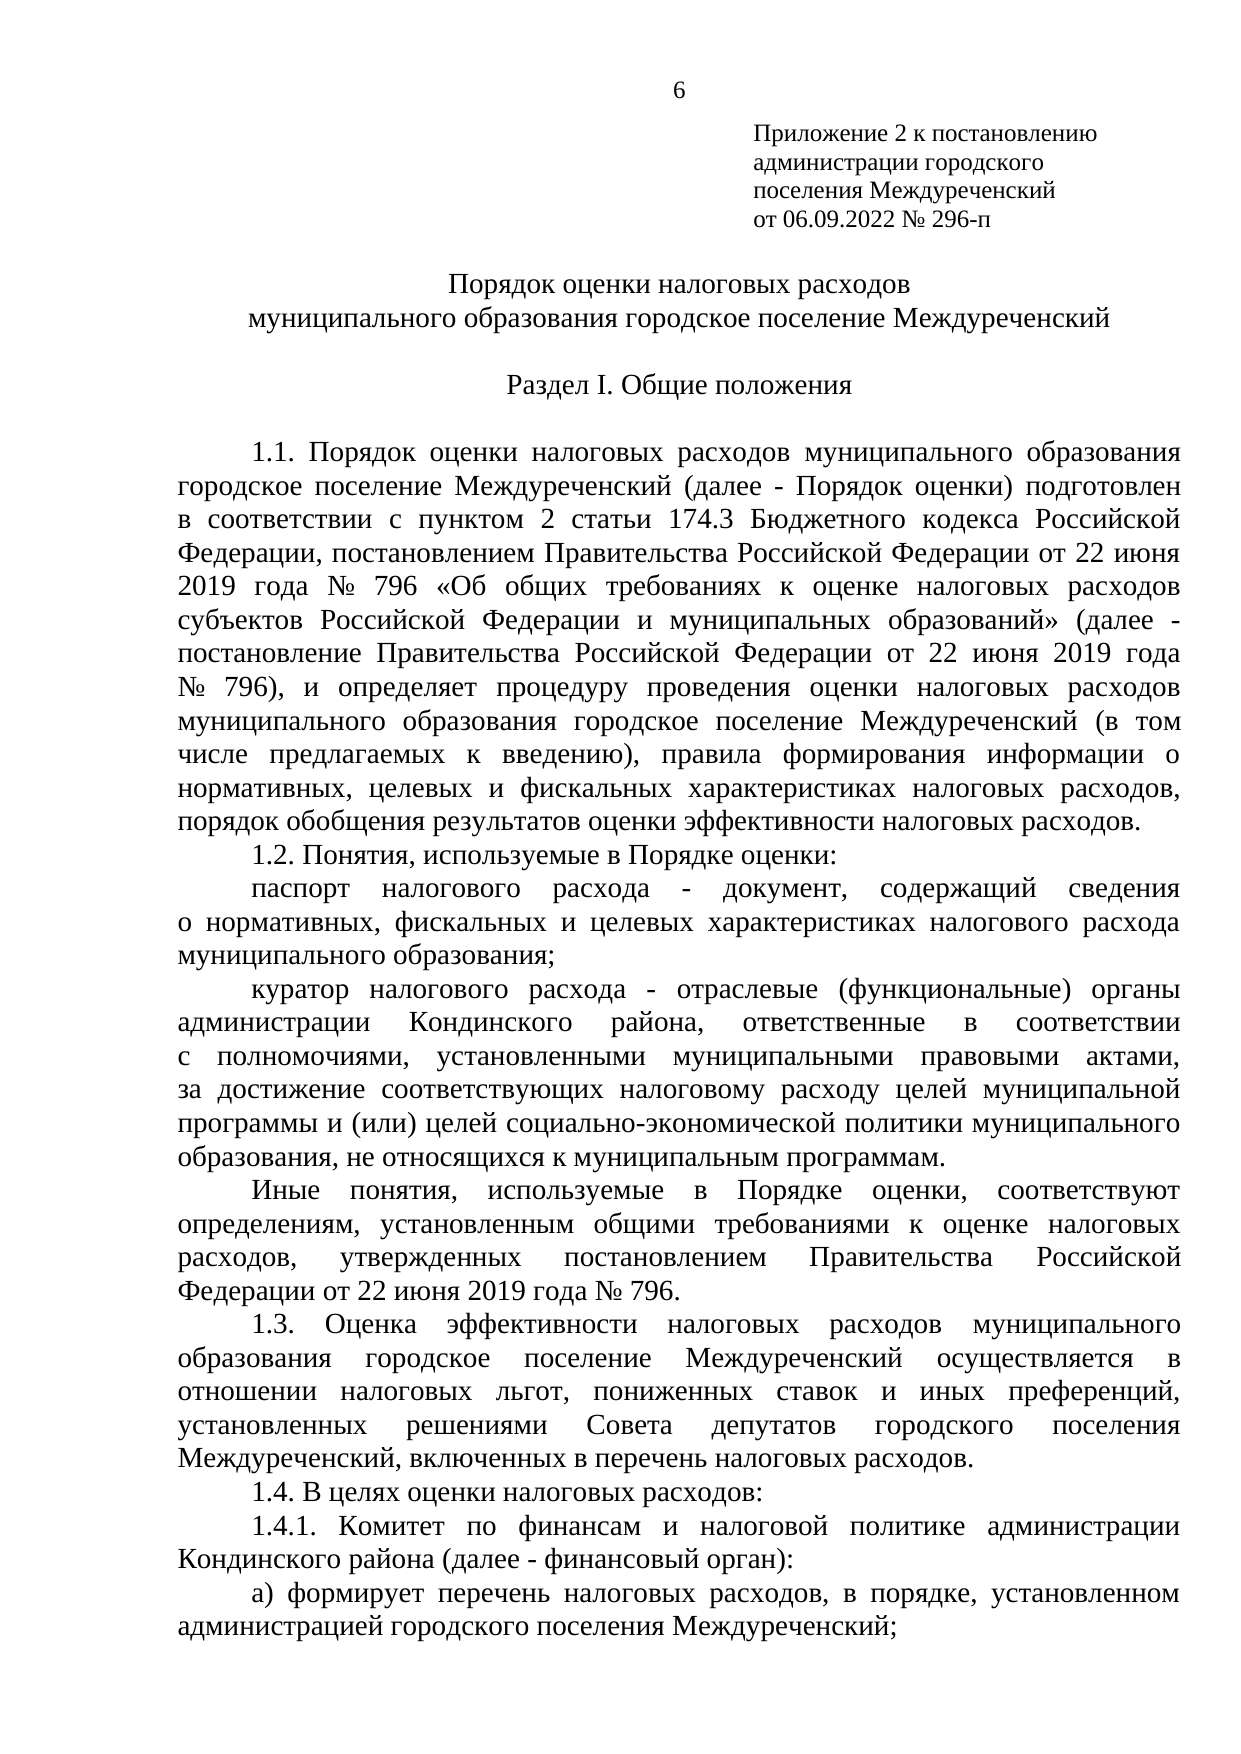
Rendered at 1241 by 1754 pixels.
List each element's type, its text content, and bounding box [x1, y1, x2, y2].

text администрации городского [753, 147, 1181, 176]
text поселения Междуреченский [753, 176, 1181, 204]
title Раздел I. Общие положения [177, 367, 1181, 401]
text Приложение 2 к постановлению [753, 118, 1181, 147]
text 1.2. Понятия, используемые в Порядке оценки: [177, 837, 1181, 870]
text а) формирует перечень налоговых расходов, в порядке, установленном администрацией городского поселения Междуреченский; [177, 1575, 1181, 1642]
text 1.4.1. Комитет по финансам и налоговой политике администрации Кондинского района (далее - финансовый орган): [177, 1508, 1181, 1575]
text Иные понятия, используемые в Порядке оценки, соответствуют определениям, установленным общими требованиями к оценке налоговых расходов, утвержденных постановлением Правительства Российской Федерации от 22 июня 2019 года № 796. [177, 1172, 1181, 1306]
text 1.3. Оценка эффективности налоговых расходов муниципального образования городское поселение Междуреченский осуществляется в отношении налоговых льгот, пониженных ставок и иных преференций, установленных решениями Совета депутатов городского поселения Междуреченский, включенных в перечень налоговых расходов. [177, 1306, 1181, 1474]
text паспорт налогового расхода - документ, содержащий сведения о нормативных, фискальных и целевых характеристиках налогового расхода муниципального образования; [177, 870, 1181, 971]
text 1.4. В целях оценки налоговых расходов: [177, 1474, 1181, 1508]
title муниципального образования городское поселение Междуреченский [177, 300, 1181, 334]
text от 06.09.2022 № 296-п [753, 204, 1181, 233]
text куратор налогового расхода - отраслевые (функциональные) органы администрации Кондинского района, ответственные в соответствии с полномочиями, установленными муниципальными правовыми актами, за достижение соответствующих налоговому расходу целей муниципальной программы и (или) целей социально-экономической политики муниципального образования, не относящихся к муниципальным программам. [177, 971, 1181, 1172]
text 1.1. Порядок оценки налоговых расходов муниципального образования городское поселение Междуреченский (далее - Порядок оценки) подготовлен в соответствии с пунктом 2 статьи 174.3 Бюджетного кодекса Российской Федерации, постановлением Правительства Российской Федерации от 22 июня 2019 года № 796 «Об общих требованиях к оценке налоговых расходов субъектов Российской Федерации и муниципальных образований» (далее - постановление Правительства Российской Федерации от 22 июня 2019 года № 796), и определяет процедуру проведения оценки налоговых расходов муниципального образования городское поселение Междуреченский (в том числе предлагаемых к введению), правила формирования информации о нормативных, целевых и фискальных характеристиках налоговых расходов, порядок обобщения результатов оценки эффективности налоговых расходов. [177, 434, 1181, 837]
title Порядок оценки налоговых расходов [177, 267, 1181, 300]
